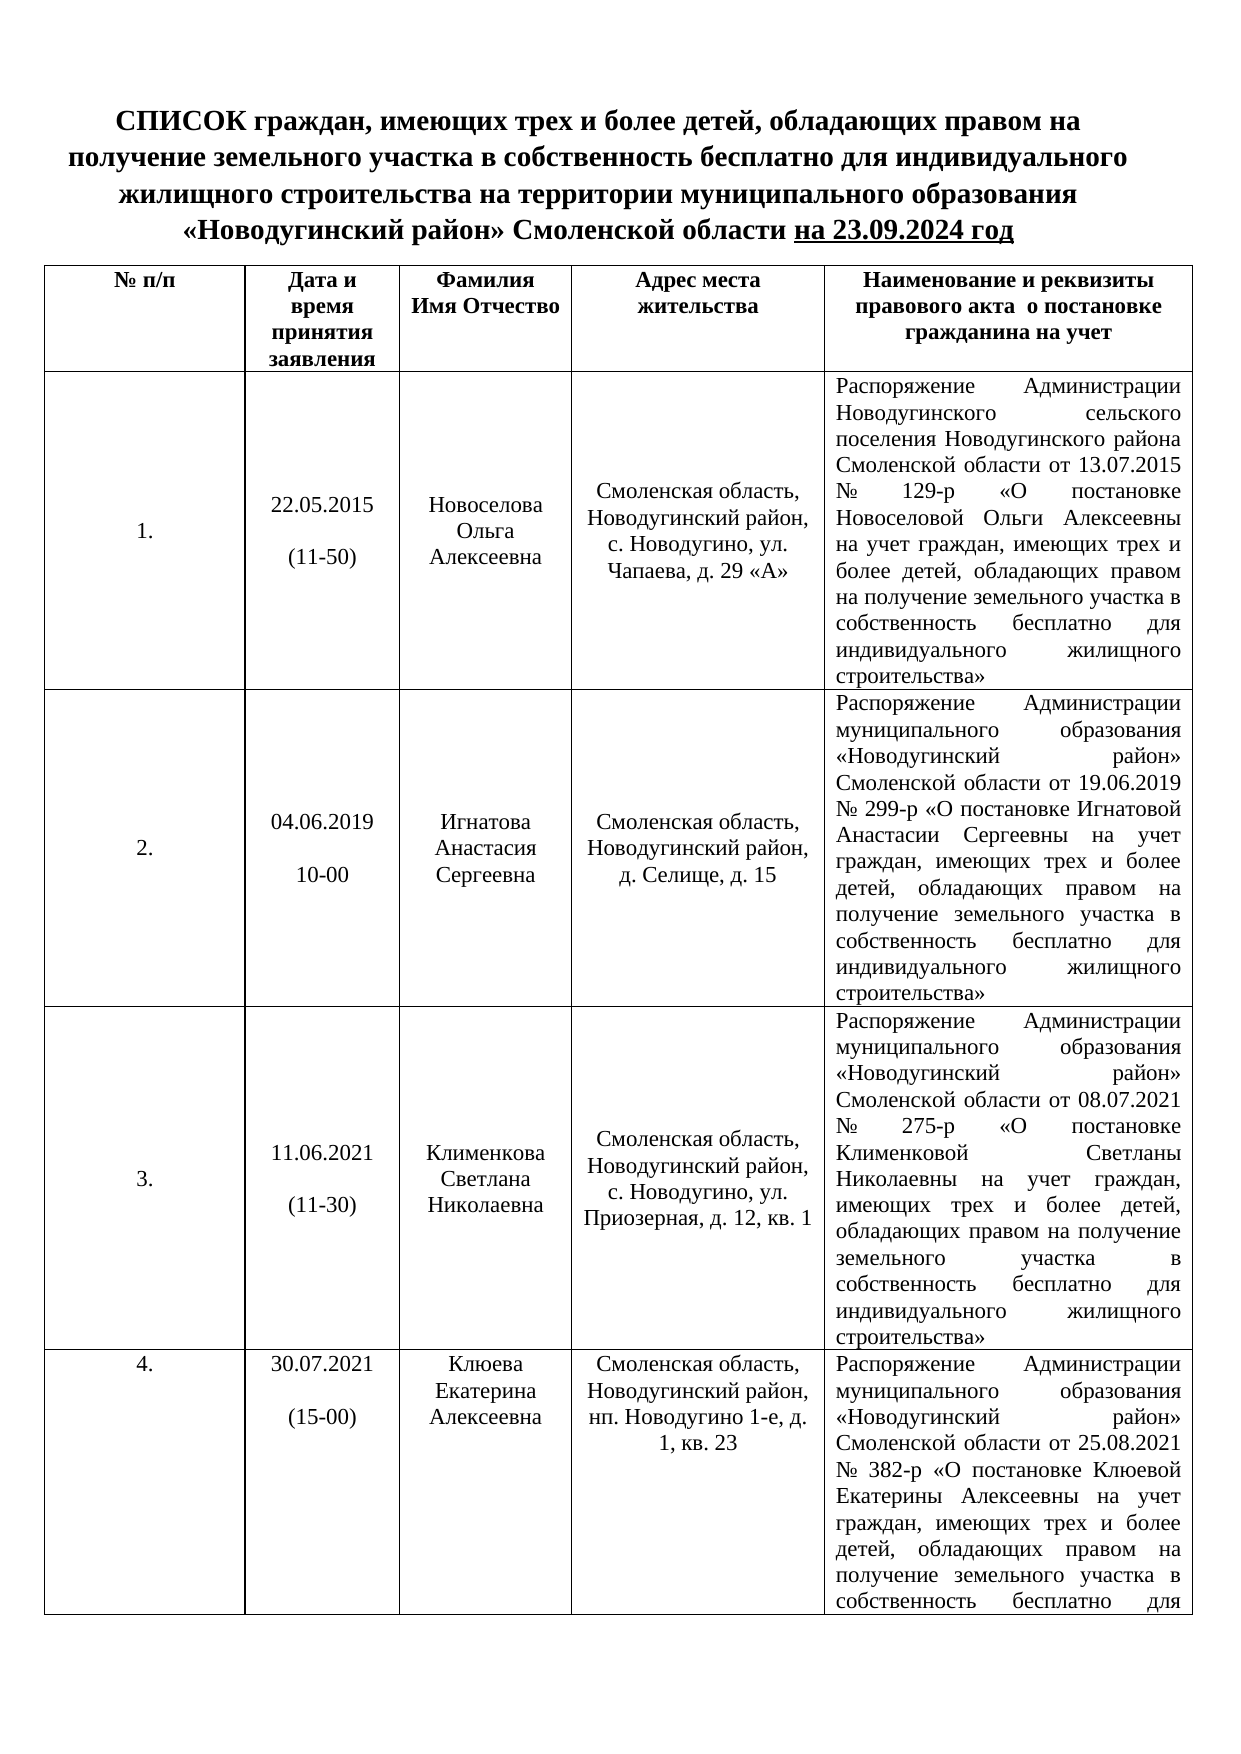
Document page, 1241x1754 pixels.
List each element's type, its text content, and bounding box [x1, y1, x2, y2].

table_cell 4. [45, 1350, 244, 1614]
table_header Фамилия Имя Отчество [400, 266, 571, 371]
table_cell 04.06.2019 10-00 [246, 690, 399, 1006]
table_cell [400, 1350, 571, 1614]
table_cell 11.06.2021 (11-30) [246, 1007, 399, 1349]
table_cell Клименкова Светлана Николаевна [400, 1007, 571, 1349]
table_cell Смоленская область, Новодугинский район, с. Новодугино, ул. Чапаева, д. 29 «А» [572, 372, 824, 688]
table_cell Распоряжение Администрации муниципального образования «Новодугинский район» Смоленской области от 08.07.2021 № 275-р «О постановке Клименковой Светланы Николаевны на учет граждан, имеющих трех и более детей, обладающих правом на получение земельного участка в собственность бесплатно для индивидуального жилищного строительства» [825, 1007, 1192, 1349]
table_cell Игнатова Анастасия Сергеевна [400, 690, 571, 1006]
table_cell Смоленская область, Новодугинский район, с. Новодугино, ул. Приозерная, д. 12, кв. 1 [572, 1007, 824, 1349]
table_cell Новоселова Ольга Алексеевна [400, 372, 571, 688]
table_header Дата и время принятия заявления [246, 266, 399, 371]
table_header № п/п [45, 266, 244, 371]
table_cell Смоленская область, Новодугинский район, д. Селище, д. 15 [572, 690, 824, 1006]
table_cell 1. [45, 372, 244, 688]
table_cell 3. [45, 1007, 244, 1349]
table_cell 2. [45, 690, 244, 1006]
table_cell Распоряжение Администрации муниципального образования «Новодугинский район» Смоленской области от 19.06.2019 № 299-р «О постановке Игнатовой Анастасии Сергеевны на учет граждан, имеющих трех и более детей, обладающих правом на получение земельного участка в собственность бесплатно для индивидуального жилищного строительства» [825, 690, 1192, 1006]
table_cell 22.05.2015 (11-50) [246, 372, 399, 688]
table_cell Распоряжение Администрации Новодугинского сельского поселения Новодугинского района Смоленской области от 13.07.2015 № 129-р «О постановке Новоселовой Ольги Алексеевны на учет граждан, имеющих трех и более детей, обладающих правом на получение земельного участка в собственность бесплатно для индивидуального жилищного строительства» [825, 372, 1192, 688]
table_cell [572, 1350, 824, 1614]
text СПИСОК граждан, имеющих трех и более детей, обладающих правом на получение земельного участка в собственность бесплатно для индивидуального жилищного строительства на территории муниципального образования «Новодугинский район» Смоленской области на 23.09.2024 год [44, 103, 1152, 245]
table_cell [825, 1350, 1192, 1614]
table_header Наименование и реквизиты правового акта о постановке гражданина на учет [825, 266, 1192, 371]
table_cell 30.07.2021 (15-00) [246, 1350, 399, 1614]
table_header Адрес места жительства [572, 266, 824, 371]
